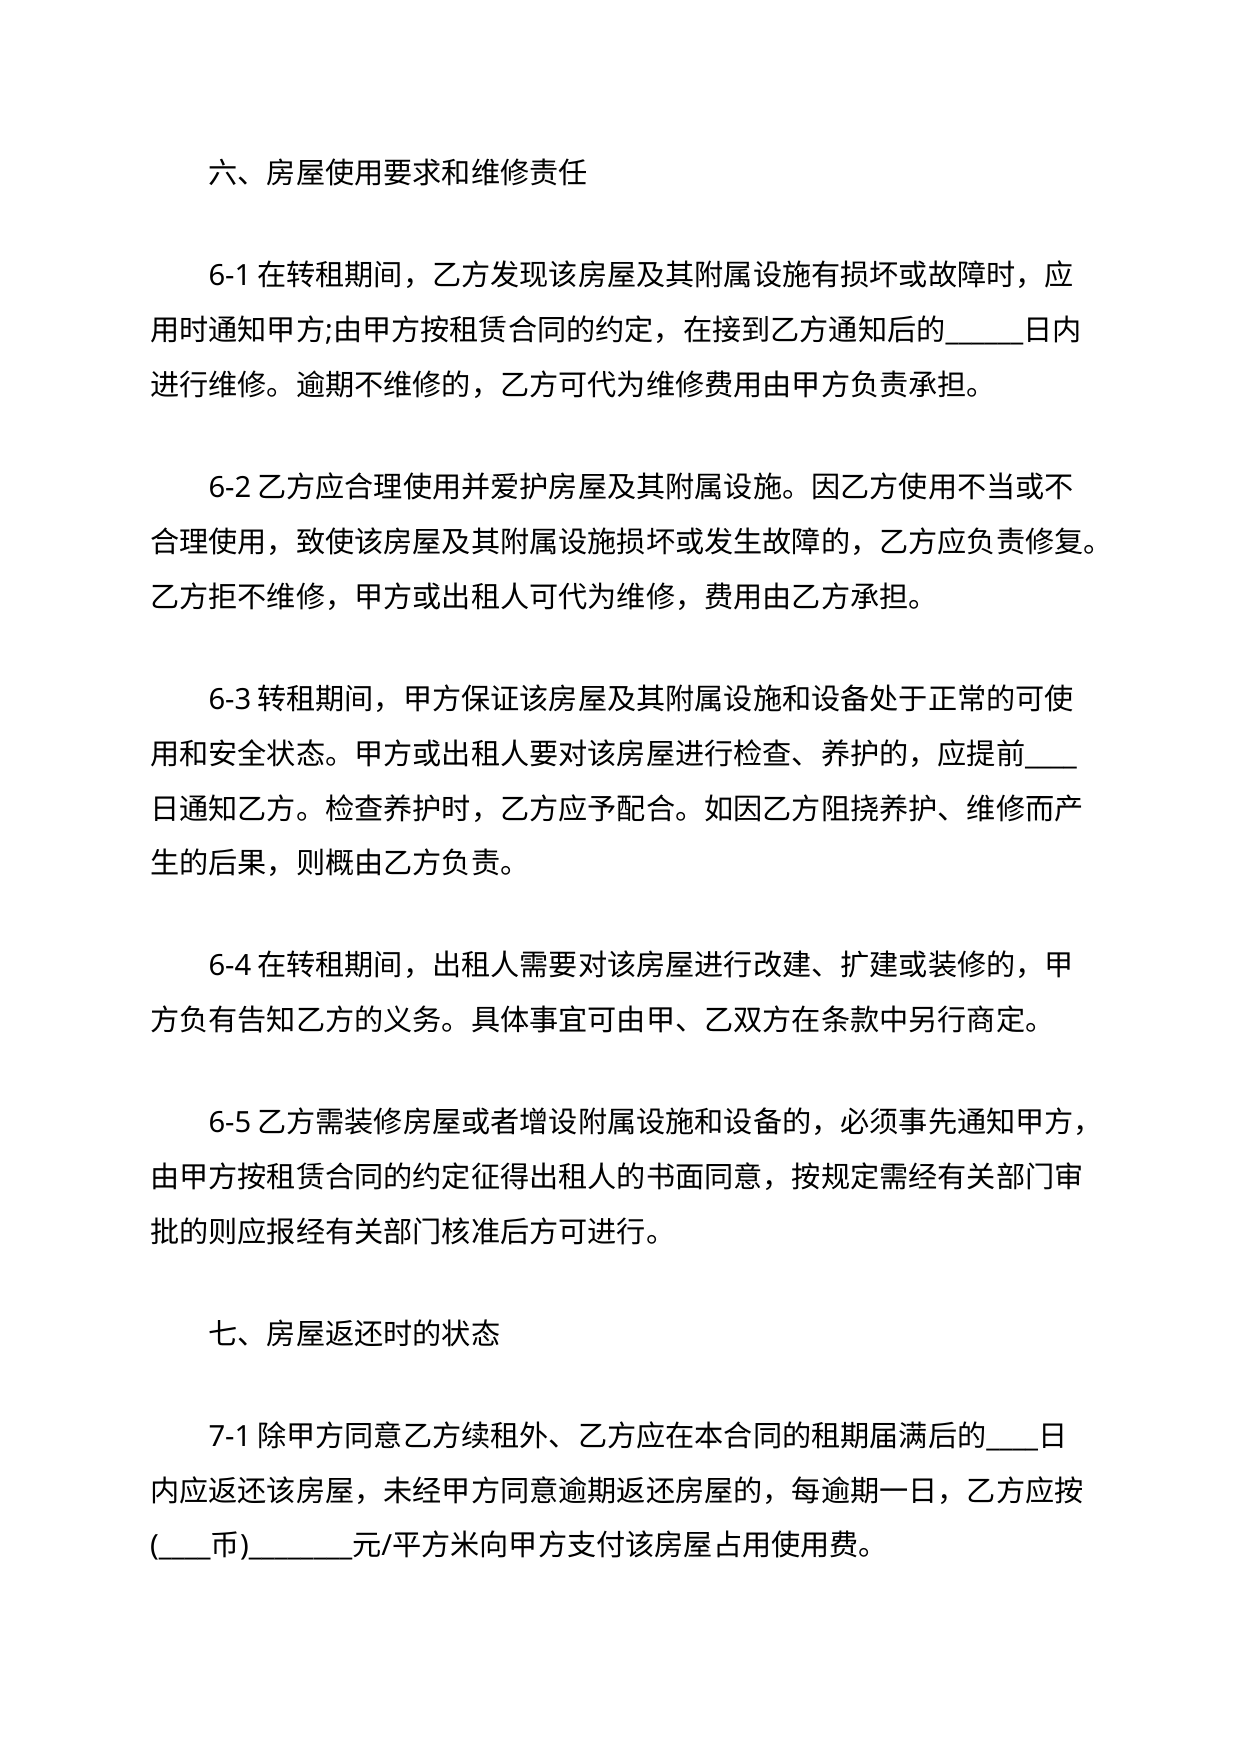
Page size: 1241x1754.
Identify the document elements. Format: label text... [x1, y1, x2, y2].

text 六、房屋使用要求和维修责任 [150, 150, 1090, 192]
text 6-5乙方需装修房屋或者增设附属设施和设备的，必须事先通知甲方，由甲方按租赁合同的约定征得出租人的书面同意，按规定需经有关部门审批的则应报经有关部门核准后方可进行。 [150, 1099, 1090, 1251]
text 七、房屋返还时的状态 [150, 1310, 1090, 1353]
text 6-1在转租期间，乙方发现该房屋及其附属设施有损坏或故障时，应用时通知甲方;由甲方按租赁合同的约定，在接到乙方通知后的______日内进行维修。逾期不维修的，乙方可代为维修费用由甲方负责承担。 [150, 252, 1090, 404]
text 6-2乙方应合理使用并爱护房屋及其附属设施。因乙方使用不当或不合理使用，致使该房屋及其附属设施损坏或发生故障的，乙方应负责修复。乙方拒不维修，甲方或出租人可代为维修，费用由乙方承担。 [150, 463, 1090, 616]
text 7-1除甲方同意乙方续租外、乙方应在本合同的租期届满后的____日内应返还该房屋，未经甲方同意逾期返还房屋的，每逾期一日，乙方应按(____币)________元/平方米向甲方支付该房屋占用使用费。 [150, 1412, 1090, 1564]
text 6-4在转租期间，出租人需要对该房屋进行改建、扩建或装修的，甲方负有告知乙方的义务。具体事宜可由甲、乙双方在条款中另行商定。 [150, 942, 1090, 1039]
text 6-3转租期间，甲方保证该房屋及其附属设施和设备处于正常的可使用和安全状态。甲方或出租人要对该房屋进行检查、养护的，应提前____日通知乙方。检查养护时，乙方应予配合。如因乙方阻挠养护、维修而产生的后果，则概由乙方负责。 [150, 675, 1090, 882]
